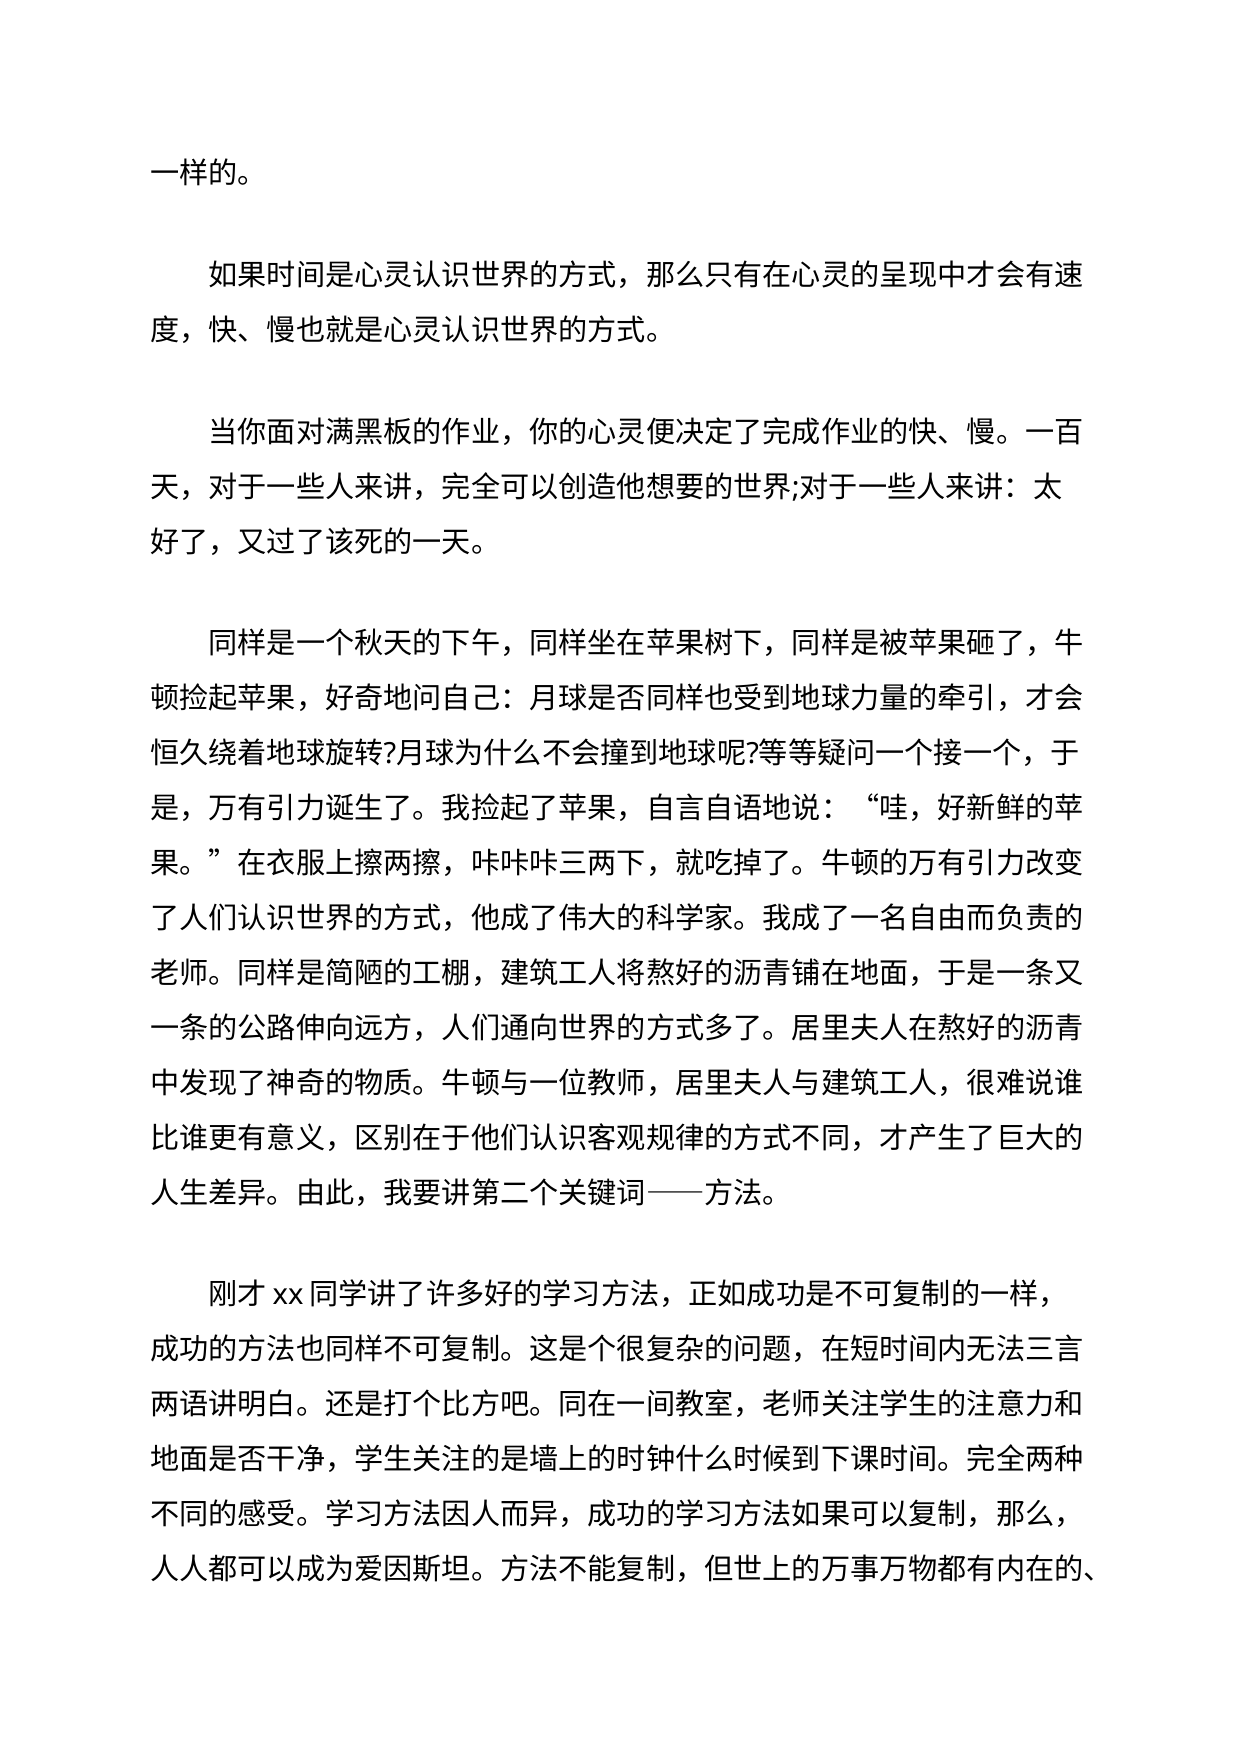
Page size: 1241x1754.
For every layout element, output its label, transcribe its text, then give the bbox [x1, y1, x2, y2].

text 当你面对满黑板的作业，你的心灵便决定了完成作业的快、慢。一百天，对于一些人来讲，完全可以创造他想要的世界;对于一些人来讲：太好了，又过了该死的一天。 [150, 408, 1090, 561]
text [150, 150, 1090, 192]
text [150, 1271, 1090, 1588]
text 如果时间是心灵认识世界的方式，那么只有在心灵的呈现中才会有速度，快、慢也就是心灵认识世界的方式。 [150, 252, 1090, 349]
text 同样是一个秋天的下午，同样坐在苹果树下，同样是被苹果砸了，牛顿捡起苹果，好奇地问自己：月球是否同样也受到地球力量的牵引，才会恒久绕着地球旋转?月球为什么不会撞到地球呢?等等疑问一个接一个，于是，万有引力诞生了。我捡起了苹果，自言自语地说：“哇，好新鲜的苹果。”在衣服上擦两擦，咔咔咔三两下，就吃掉了。牛顿的万有引力改变了人们认识世界的方式，他成了伟大的科学家。我成了一名自由而负责的老师。同样是简陋的工棚，建筑工人将熬好的沥青铺在地面，于是一条又一条的公路伸向远方，人们通向世界的方式多了。居里夫人在熬好的沥青中发现了神奇的物质。牛顿与一位教师，居里夫人与建筑工人，很难说谁比谁更有意义，区别在于他们认识客观规律的方式不同，才产生了巨大的人生差异。由此，我要讲第二个关键词——方法。 [150, 620, 1090, 1211]
